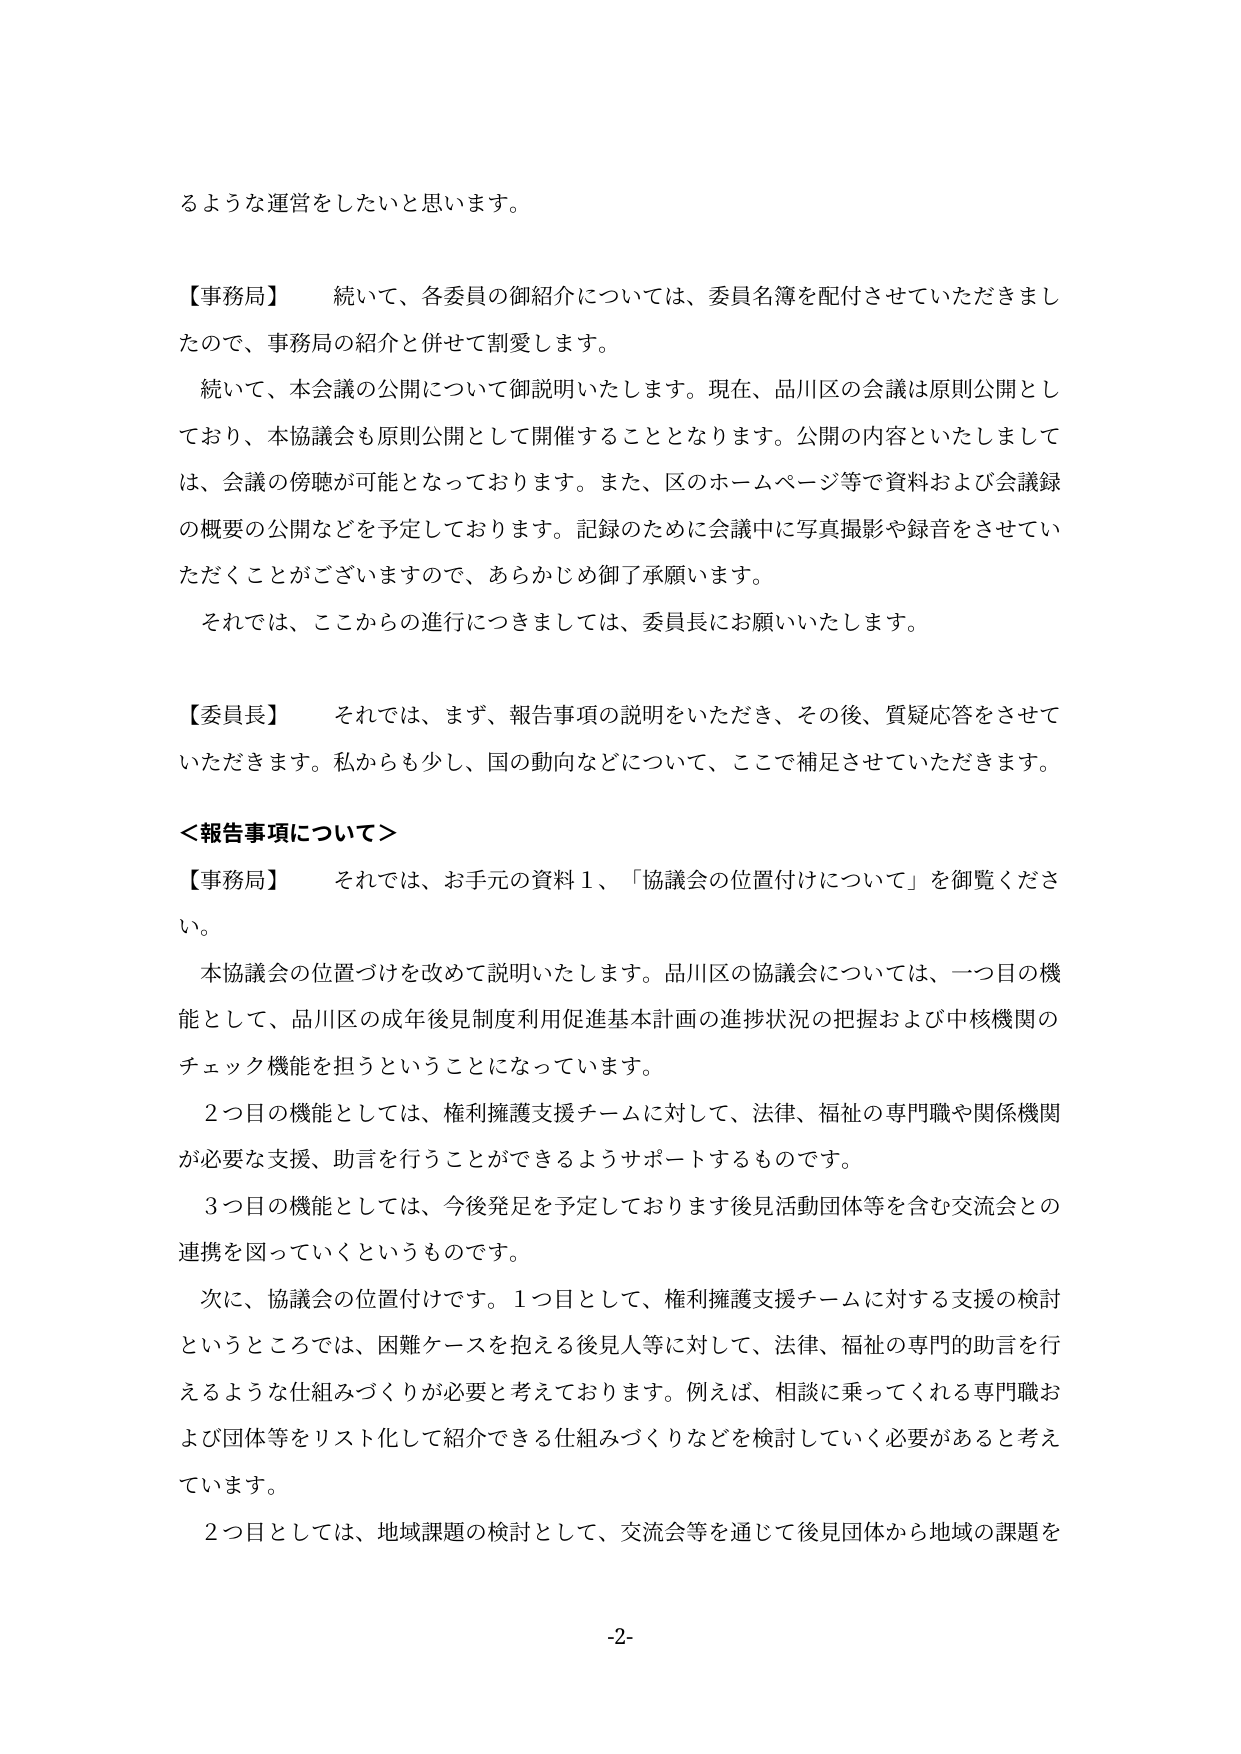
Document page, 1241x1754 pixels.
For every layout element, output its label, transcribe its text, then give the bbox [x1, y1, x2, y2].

text ＜報告事項について＞ [178, 809, 1062, 855]
text 本協議会の位置づけを改めて説明いたします。品川区の協議会については、一つ目の機能として、品川区の成年後見制度利用促進基本計画の進捗状況の把握および中核機関のチェック機能を担うということになっています。 [178, 948, 1062, 1088]
text ３つ目の機能としては、今後発足を予定しております後見活動団体等を含む交流会との連携を図っていくというものです。 [178, 1181, 1062, 1274]
text それでは、ここからの進行につきましては、委員長にお願いいたします。 [178, 598, 1062, 644]
text 続いて、本会議の公開について御説明いたします。現在、品川区の会議は原則公開としており、本協議会も原則公開として開催することとなります。公開の内容といたしましては、会議の傍聴が可能となっております。また、区のホームページ等で資料および会議録の概要の公開などを予定しております。記録のために会議中に写真撮影や録音をさせていただくことがございますので、あらかじめ御了承願います。 [178, 365, 1062, 598]
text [178, 178, 1062, 225]
text 【事務局】 それでは、お手元の資料１、「協議会の位置付けについて」を御覧ください。 [178, 855, 1062, 948]
text 【事務局】 続いて、各委員の御紹介については、委員名簿を配付させていただきましたので、事務局の紹介と併せて割愛します。 [178, 272, 1062, 365]
text 次に、協議会の位置付けです。１つ目として、権利擁護支援チームに対する支援の検討というところでは、困難ケースを抱える後見人等に対して、法律、福祉の専門的助言を行えるような仕組みづくりが必要と考えております。例えば、相談に乗ってくれる専門職および団体等をリスト化して紹介できる仕組みづくりなどを検討していく必要があると考えています。 [178, 1274, 1062, 1507]
text ２つ目の機能としては、権利擁護支援チームに対して、法律、福祉の専門職や関係機関が必要な支援、助言を行うことができるようサポートするものです。 [178, 1088, 1062, 1181]
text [178, 1507, 1062, 1554]
text 【委員長】 それでは、まず、報告事項の説明をいただき、その後、質疑応答をさせていただきます。私からも少し、国の動向などについて、ここで補足させていただきます。 [178, 691, 1062, 784]
